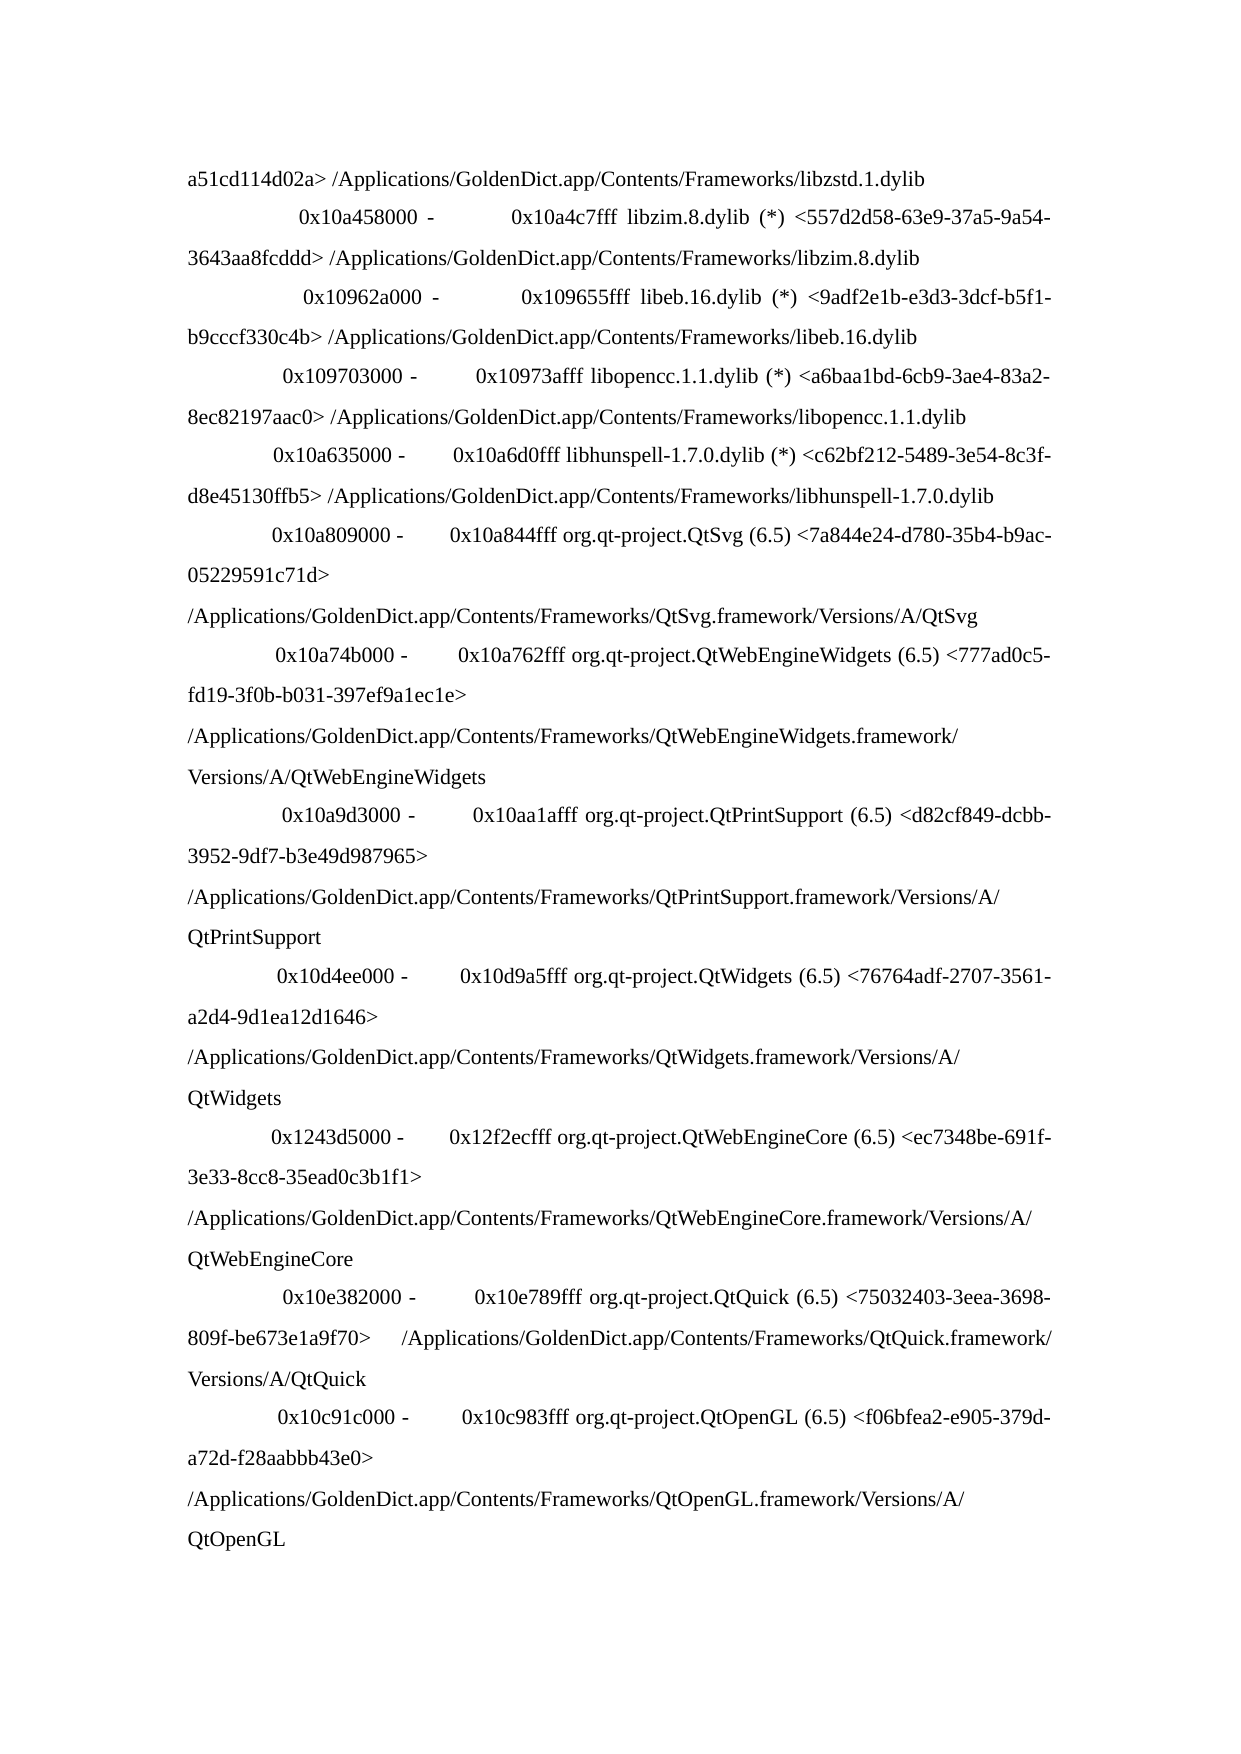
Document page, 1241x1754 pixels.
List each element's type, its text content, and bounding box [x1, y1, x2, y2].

text 0x10962a000 - 0x109655fff libeb.16.dylib (*) <9adf2e1b-e3d3-3dcf-b5f1-b9cccf330c4b> /Applications/GoldenDict.app/Contents/Frameworks/libeb.16.dylib [187, 280, 1053, 353]
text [187, 162, 1053, 194]
text 0x109703000 - 0x10973afff libopencc.1.1.dylib (*) <a6baa1bd-6cb9-3ae4-83a2-8ec82197aac0> /Applications/GoldenDict.app/Contents/Frameworks/libopencc.1.1.dylib [187, 359, 1053, 433]
text 0x10a809000 - 0x10a844fff org.qt-project.QtSvg (6.5) <7a844e24-d780-35b4-b9ac-05229591c71d> /Applications/GoldenDict.app/Contents/Frameworks/QtSvg.framework/Versions/A/QtSvg [187, 518, 1053, 632]
text 0x10a635000 - 0x10a6d0fff libhunspell-1.7.0.dylib (*) <c62bf212-5489-3e54-8c3f-d8e45130ffb5> /Applications/GoldenDict.app/Contents/Frameworks/libhunspell-1.7.0.dylib [187, 439, 1053, 512]
text 0x10a74b000 - 0x10a762fff org.qt-project.QtWebEngineWidgets (6.5) <777ad0c5-fd19-3f0b-b031-397ef9a1ec1e> /Applications/GoldenDict.app/Contents/Frameworks/QtWebEngineWidgets.framework/Versions/A/QtWebEngineWidgets [187, 638, 1053, 793]
text 0x10d4ee000 - 0x10d9a5fff org.qt-project.QtWidgets (6.5) <76764adf-2707-3561-a2d4-9d1ea12d1646> /Applications/GoldenDict.app/Contents/Frameworks/QtWidgets.framework/Versions/A/QtWidgets [187, 959, 1053, 1114]
text 0x1243d5000 - 0x12f2ecfff org.qt-project.QtWebEngineCore (6.5) <ec7348be-691f-3e33-8cc8-35ead0c3b1f1> /Applications/GoldenDict.app/Contents/Frameworks/QtWebEngineCore.framework/Versions/A/QtWebEngineCore [187, 1120, 1053, 1274]
text 0x10a9d3000 - 0x10aa1afff org.qt-project.QtPrintSupport (6.5) <d82cf849-dcbb-3952-9df7-b3e49d987965> /Applications/GoldenDict.app/Contents/Frameworks/QtPrintSupport.framework/Versions/A/QtPrintSupport [187, 799, 1053, 953]
text 0x10c91c000 - 0x10c983fff org.qt-project.QtOpenGL (6.5) <f06bfea2-e905-379d-a72d-f28aabbb43e0> /Applications/GoldenDict.app/Contents/Frameworks/QtOpenGL.framework/Versions/A/QtOpenGL [187, 1401, 1053, 1555]
text 0x10e382000 - 0x10e789fff org.qt-project.QtQuick (6.5) <75032403-3eea-3698-809f-be673e1a9f70> /Applications/GoldenDict.app/Contents/Frameworks/QtQuick.framework/Versions/A/QtQuick [187, 1281, 1053, 1394]
text 0x10a458000 - 0x10a4c7fff libzim.8.dylib (*) <557d2d58-63e9-37a5-9a54-3643aa8fcddd> /Applications/GoldenDict.app/Contents/Frameworks/libzim.8.dylib [187, 201, 1053, 274]
